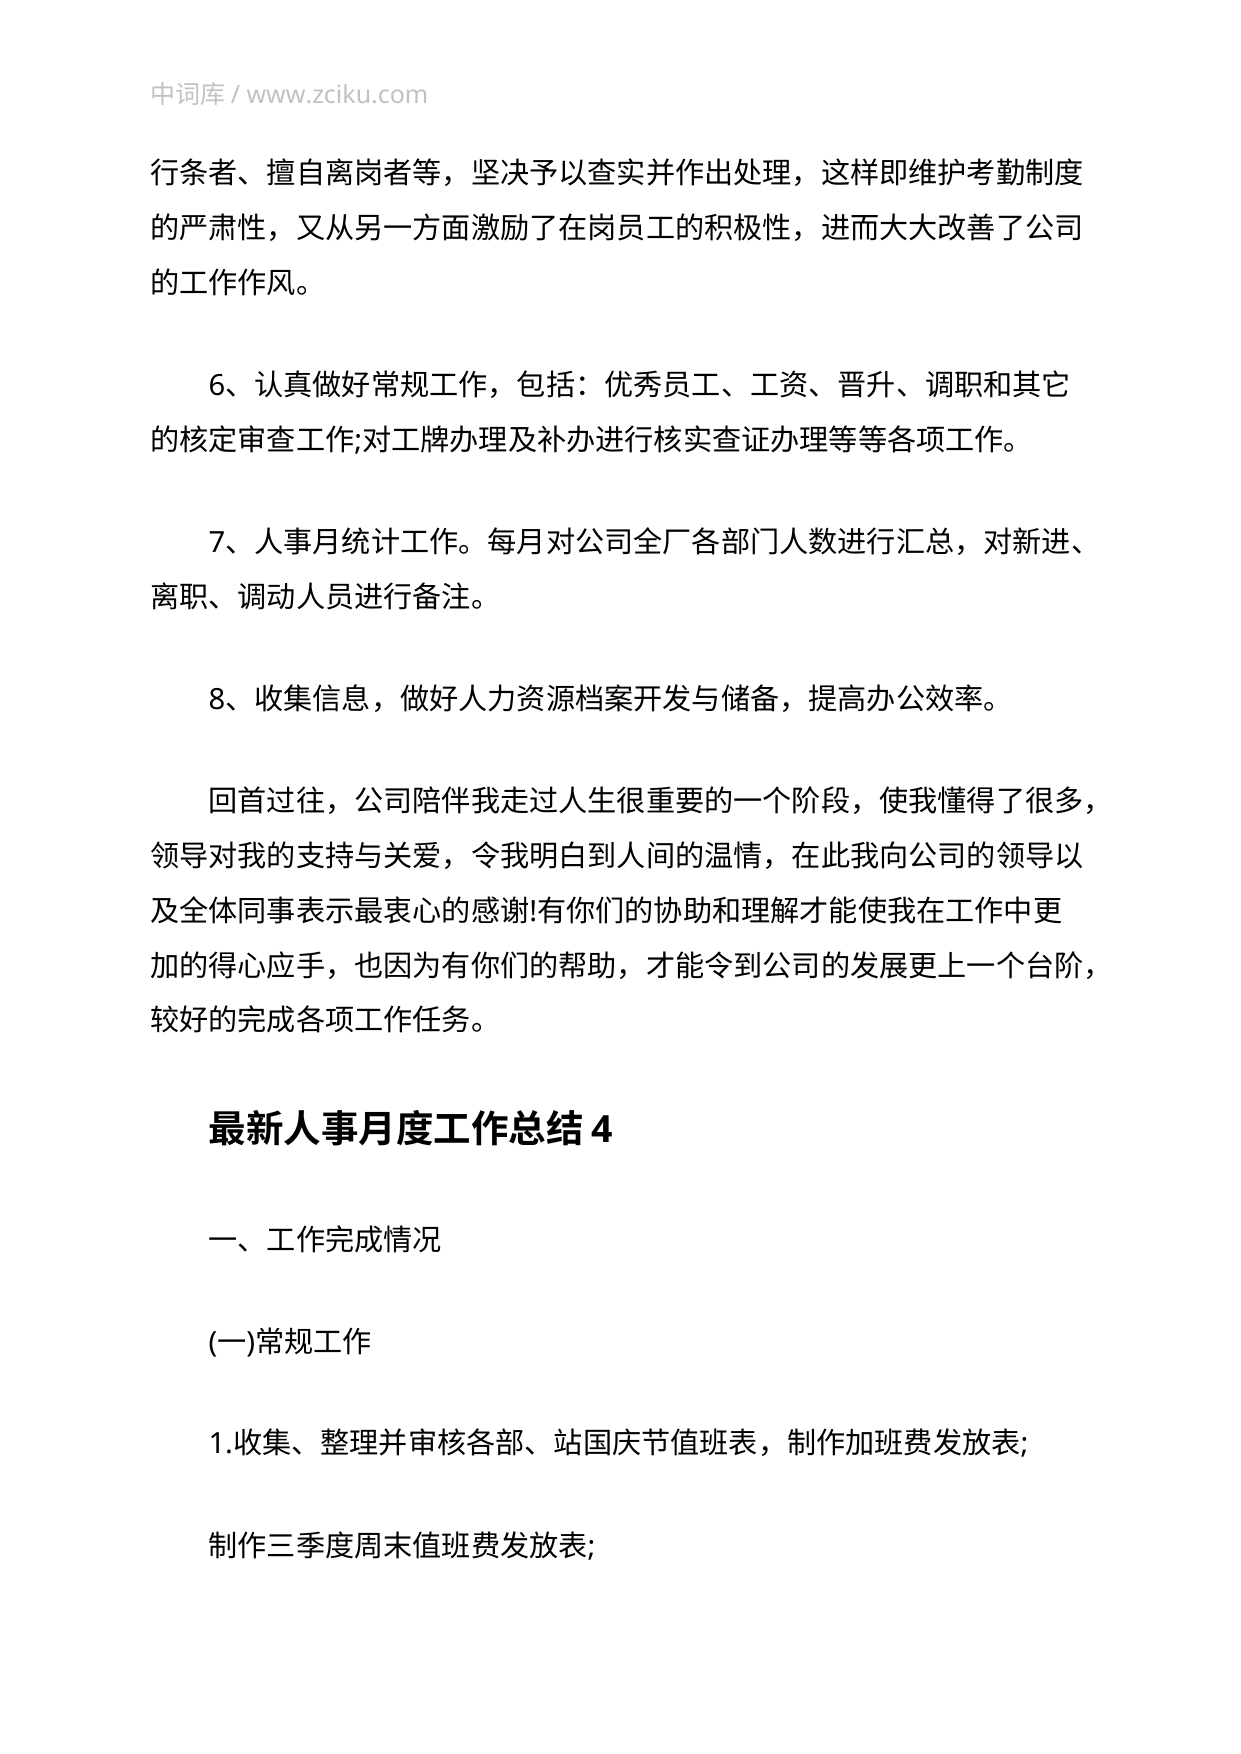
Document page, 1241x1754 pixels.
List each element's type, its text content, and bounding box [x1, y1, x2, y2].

text 7、人事月统计工作。每月对公司全厂各部门人数进行汇总，对新进、离职、调动人员进行备注。 [150, 518, 1090, 616]
text 制作三季度周末值班费发放表; [150, 1522, 1090, 1564]
text 6、认真做好常规工作，包括：优秀员工、工资、晋升、调职和其它的核定审查工作;对工牌办理及补办进行核实查证办理等等各项工作。 [150, 362, 1090, 459]
text 一、工作完成情况 [150, 1216, 1090, 1259]
text 8、收集信息，做好人力资源档案开发与储备，提高办公效率。 [150, 675, 1090, 718]
text 回首过往，公司陪伴我走过人生很重要的一个阶段，使我懂得了很多，领导对我的支持与关爱，令我明白到人间的温情，在此我向公司的领导以及全体同事表示最衷心的感谢!有你们的协助和理解才能使我在工作中更加的得心应手，也因为有你们的帮助，才能令到公司的发展更上一个台阶，较好的完成各项工作任务。 [150, 777, 1090, 1039]
text 最新人事月度工作总结4 [150, 1099, 1090, 1153]
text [150, 150, 1090, 302]
text 1.收集、整理并审核各部、站国庆节值班表，制作加班费发放表; [150, 1420, 1090, 1462]
text (一)常规工作 [150, 1318, 1090, 1361]
